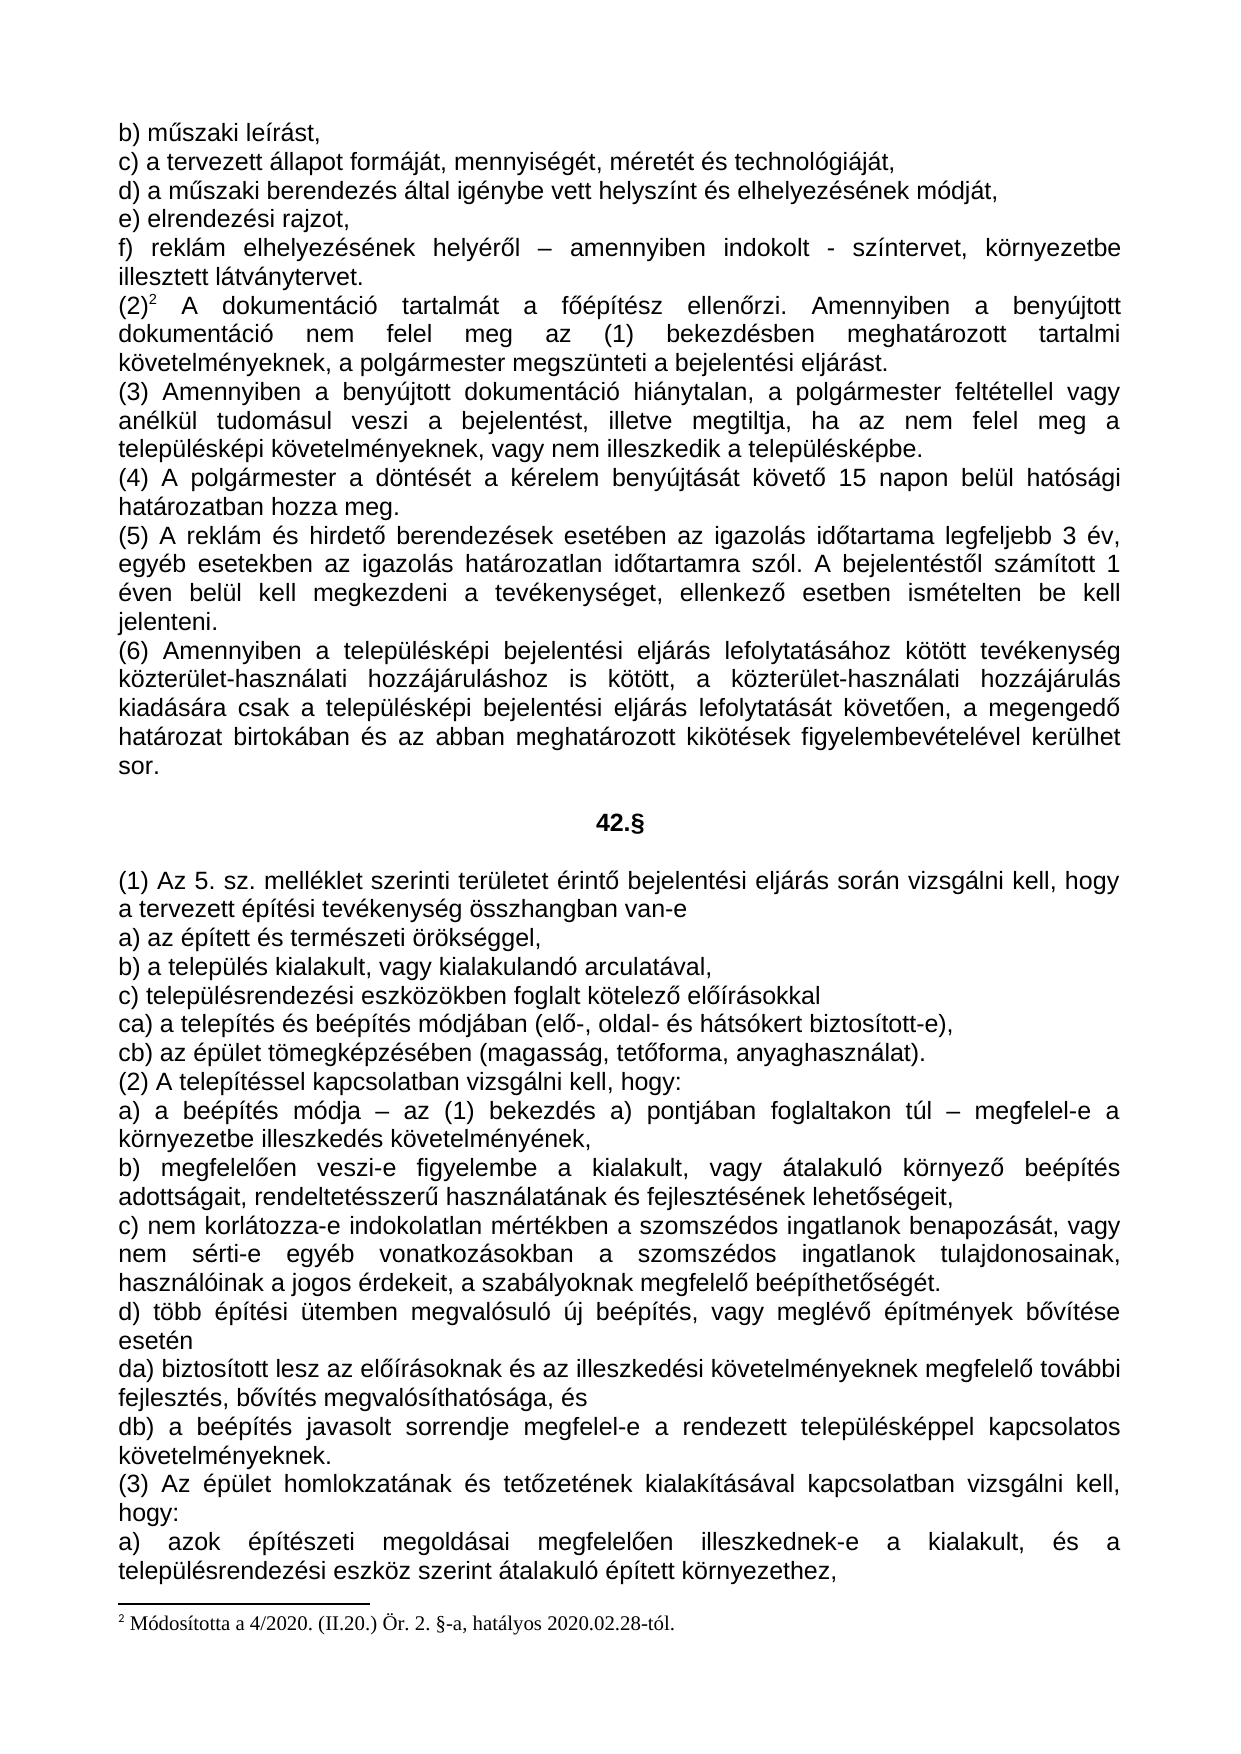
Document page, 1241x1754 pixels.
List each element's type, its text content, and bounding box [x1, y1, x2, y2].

text (1) Az 5. sz. melléklet szerinti területet érintő bejelentési eljárás során vizsgálni kell, hogy a tervezett építési tevékenység összhangban van-e [118, 866, 1122, 923]
text c) településrendezési eszközökben foglalt kötelező előírásokkal [118, 981, 1122, 1009]
text a) az épített és természeti örökséggel, [118, 923, 1122, 952]
list c) a tervezett állapot formáját, mennyiségét, méretét és technológiáját, [118, 147, 1122, 176]
text 42.§ [118, 808, 1122, 837]
list e) elrendezési rajzot, [118, 204, 1122, 233]
list (6) Amennyiben a településképi bejelentési eljárás lefolytatásához kötött tevékenység közterület-használati hozzájáruláshoz is kötött, a közterület-használati hozzájárulás kiadására csak a településképi bejelentési eljárás lefolytatását követően, a megengedő határozat birtokában és az abban meghatározott kikötések figyelembevételével kerülhet sor. [118, 636, 1122, 779]
list b) műszaki leírást, [118, 118, 1122, 147]
text d) több építési ütemben megvalósuló új beépítés, vagy meglévő építmények bővítése esetén [118, 1297, 1122, 1354]
list (5) A reklám és hirdető berendezések esetében az igazolás időtartama legfeljebb 3 év, egyéb esetekben az igazolás határozatlan időtartamra szól. A bejelentéstől számított 1 éven belül kell megkezdeni a tevékenységet, ellenkező esetben ismételten be kell jelenteni. [118, 521, 1122, 636]
text a) azok építészeti megoldásai megfelelően illeszkednek-e a kialakult, és a településrendezési eszköz szerint átalakuló épített környezethez, [118, 1527, 1122, 1584]
text cb) az épület tömegképzésében (magasság, tetőforma, anyaghasználat). [118, 1038, 1122, 1067]
text b) a település kialakult, vagy kialakulandó arculatával, [118, 952, 1122, 981]
text c) nem korlátozza-e indokolatlan mértékben a szomszédos ingatlanok benapozását, vagy nem sérti-e egyéb vonatkozásokban a szomszédos ingatlanok tulajdonosainak, használóinak a jogos érdekeit, a szabályoknak megfelelő beépíthetőségét. [118, 1211, 1122, 1297]
list (2) A dokumentáció tartalmát a főépítész ellenőrzi. Amennyiben a benyújtott dokumentáció nem felel meg az (1) bekezdésben meghatározott tartalmi követelményeknek, a polgármester megszünteti a bejelentési eljárást. [118, 291, 1122, 377]
text da) biztosított lesz az előírásoknak és az illeszkedési követelményeknek megfelelő további fejlesztés, bővítés megvalósíthatósága, és [118, 1354, 1122, 1412]
text (2) A telepítéssel kapcsolatban vizsgálni kell, hogy: [118, 1067, 1122, 1096]
text (3) Az épület homlokzatának és tetőzetének kialakításával kapcsolatban vizsgálni kell, hogy: [118, 1469, 1122, 1527]
list (3) Amennyiben a benyújtott dokumentáció hiánytalan, a polgármester feltétellel vagy anélkül tudomásul veszi a bejelentést, illetve megtiltja, ha az nem felel meg a településképi követelményeknek, vagy nem illeszkedik a településképbe. [118, 377, 1122, 463]
list (4) A polgármester a döntését a kérelem benyújtását követő 15 napon belül hatósági határozatban hozza meg. [118, 463, 1122, 521]
text ca) a telepítés és beépítés módjában (elő-, oldal- és hátsókert biztosított-e), [118, 1009, 1122, 1038]
text a) a beépítés módja – az (1) bekezdés a) pontjában foglaltakon túl – megfelel-e a környezetbe illeszkedés követelményének, [118, 1096, 1122, 1153]
list d) a műszaki berendezés által igénybe vett helyszínt és elhelyezésének módját, [118, 176, 1122, 204]
list f) reklám elhelyezésének helyéről – amennyiben indokolt - színtervet, környezetbe illesztett látványtervet. [118, 233, 1122, 291]
text db) a beépítés javasolt sorrendje megfelel-e a rendezett településképpel kapcsolatos követelményeknek. [118, 1412, 1122, 1469]
text b) megfelelően veszi-e figyelembe a kialakult, vagy átalakuló környező beépítés adottságait, rendeltetésszerű használatának és fejlesztésének lehetőségeit, [118, 1153, 1122, 1211]
